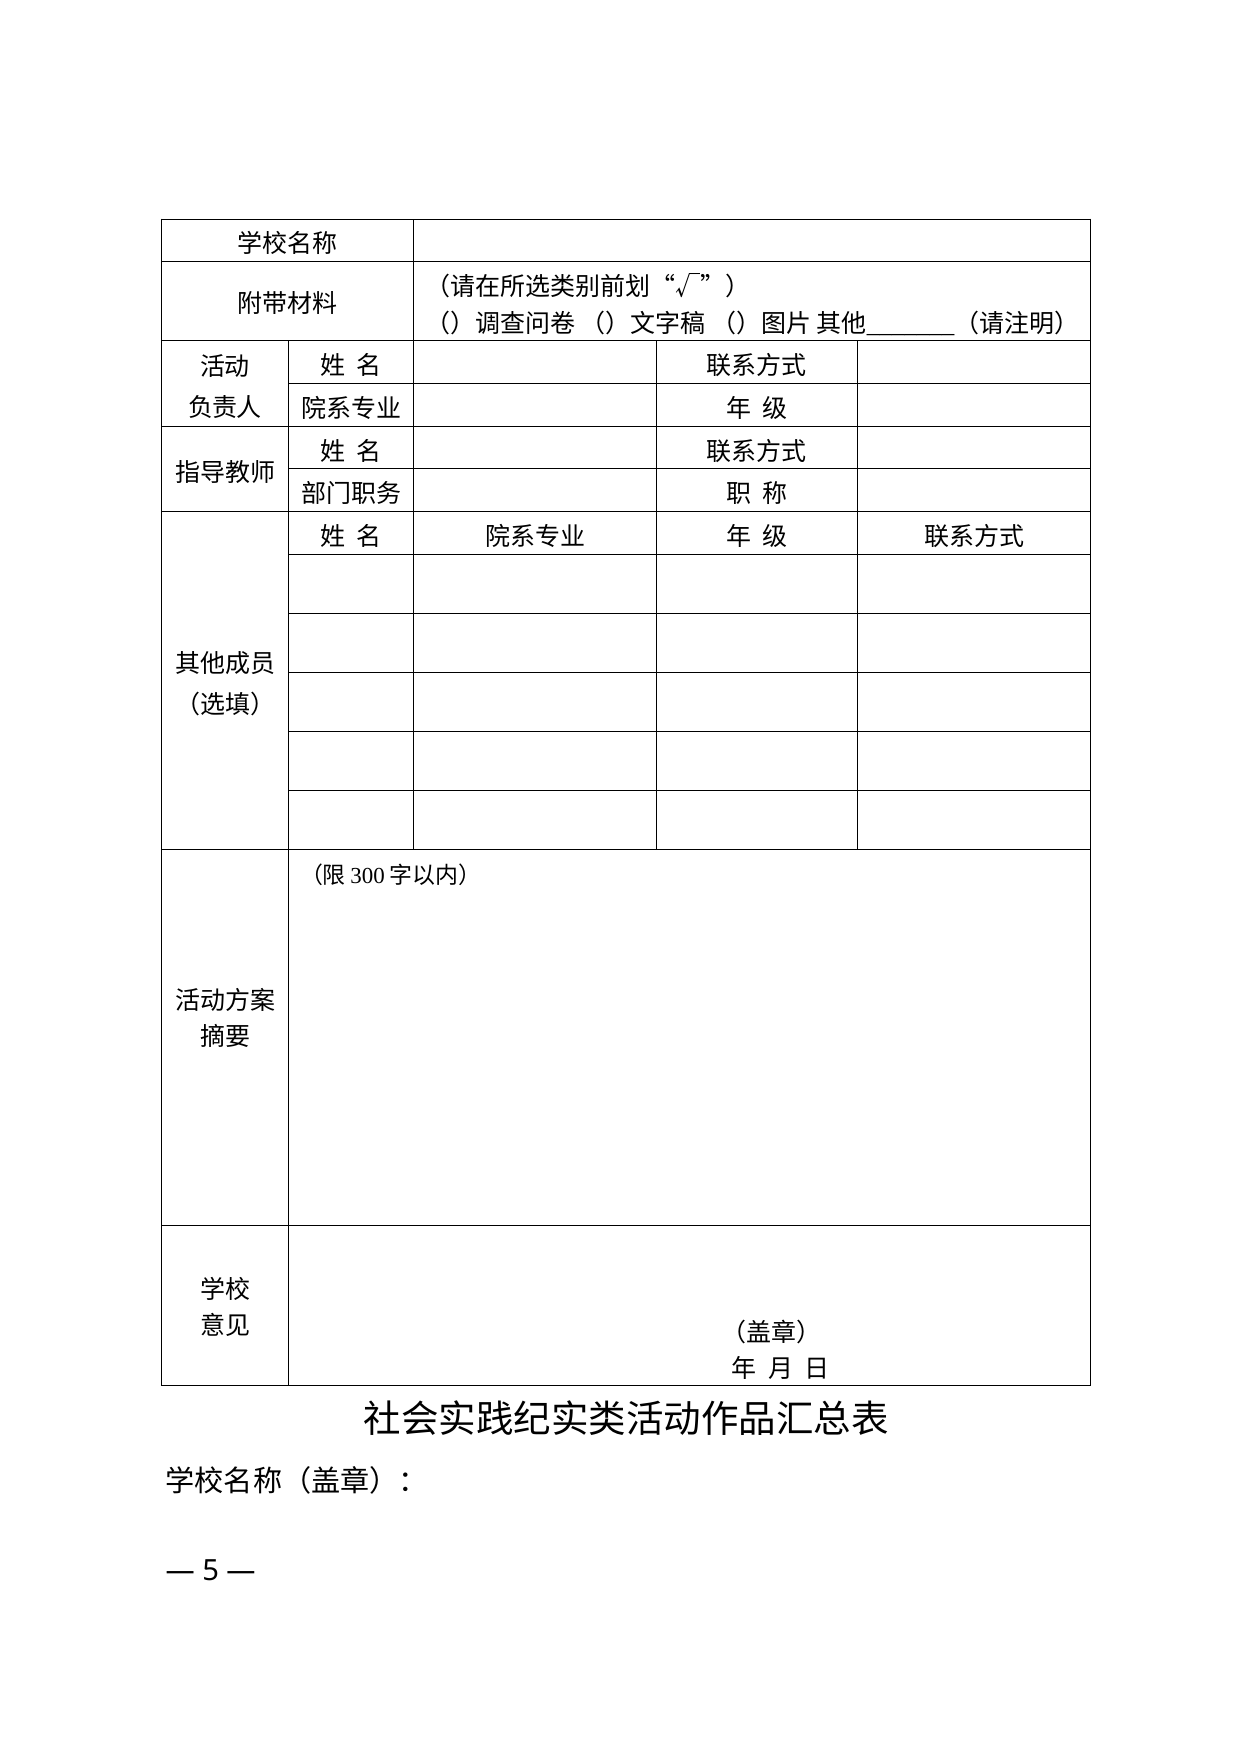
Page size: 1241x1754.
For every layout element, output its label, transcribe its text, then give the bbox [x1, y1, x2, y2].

table_cell [858, 614, 1090, 672]
table_cell [414, 732, 656, 790]
table_cell 学校名称 [162, 220, 413, 261]
table_cell 职 称 [657, 469, 857, 511]
table_cell [858, 427, 1090, 468]
table_cell [289, 673, 413, 731]
table_cell [858, 673, 1090, 731]
table_cell 学校 意见 [162, 1226, 288, 1385]
table_cell [858, 384, 1090, 426]
table_cell [414, 220, 1090, 261]
table_cell （限300字以内） [289, 850, 1090, 1225]
table_cell [858, 791, 1090, 849]
table_cell 年 级 [657, 512, 857, 554]
table_cell （请在所选类别前划“√”） （）调查问卷 （）文字稿 （）图片 其他_______（请注明） [414, 262, 1090, 340]
table_cell 其他成员（选填） [162, 512, 288, 849]
table_cell [657, 673, 857, 731]
table_cell [858, 341, 1090, 383]
table_cell [289, 555, 413, 613]
table_cell 联系方式 [657, 427, 857, 468]
table_cell 院系专业 [414, 512, 656, 554]
table_cell [858, 469, 1090, 511]
table_cell 姓 名 [289, 427, 413, 468]
table_cell [414, 614, 656, 672]
table_cell [414, 469, 656, 511]
table_cell [289, 732, 413, 790]
table_cell [414, 555, 656, 613]
table_cell 附带材料 [162, 262, 413, 340]
text 学校名称（盖章）： [165, 1444, 1087, 1503]
table_cell 活动方案摘要 [162, 850, 288, 1225]
table_cell 年 级 [657, 384, 857, 426]
table_cell [414, 791, 656, 849]
table_cell 联系方式 [858, 512, 1090, 554]
table_cell [858, 555, 1090, 613]
table_cell [657, 614, 857, 672]
table_cell [414, 673, 656, 731]
table_cell 活动 负责人 [162, 341, 288, 426]
table_cell （盖章） 年 月 日 [289, 1226, 1090, 1385]
table_cell 姓 名 [289, 341, 413, 383]
table_cell [414, 384, 656, 426]
table_cell 院系专业 [289, 384, 413, 426]
table_cell [289, 791, 413, 849]
table_cell 部门职务 [289, 469, 413, 511]
table_cell 姓 名 [289, 512, 413, 554]
table_cell 指导教师 [162, 427, 288, 511]
text 社会实践纪实类活动作品汇总表 [165, 1386, 1087, 1444]
table_cell [289, 614, 413, 672]
table_cell 联系方式 [657, 341, 857, 383]
table_cell [414, 427, 656, 468]
table_cell [414, 341, 656, 383]
table_cell [657, 555, 857, 613]
table_cell [858, 732, 1090, 790]
table_cell [657, 732, 857, 790]
table_cell [657, 791, 857, 849]
